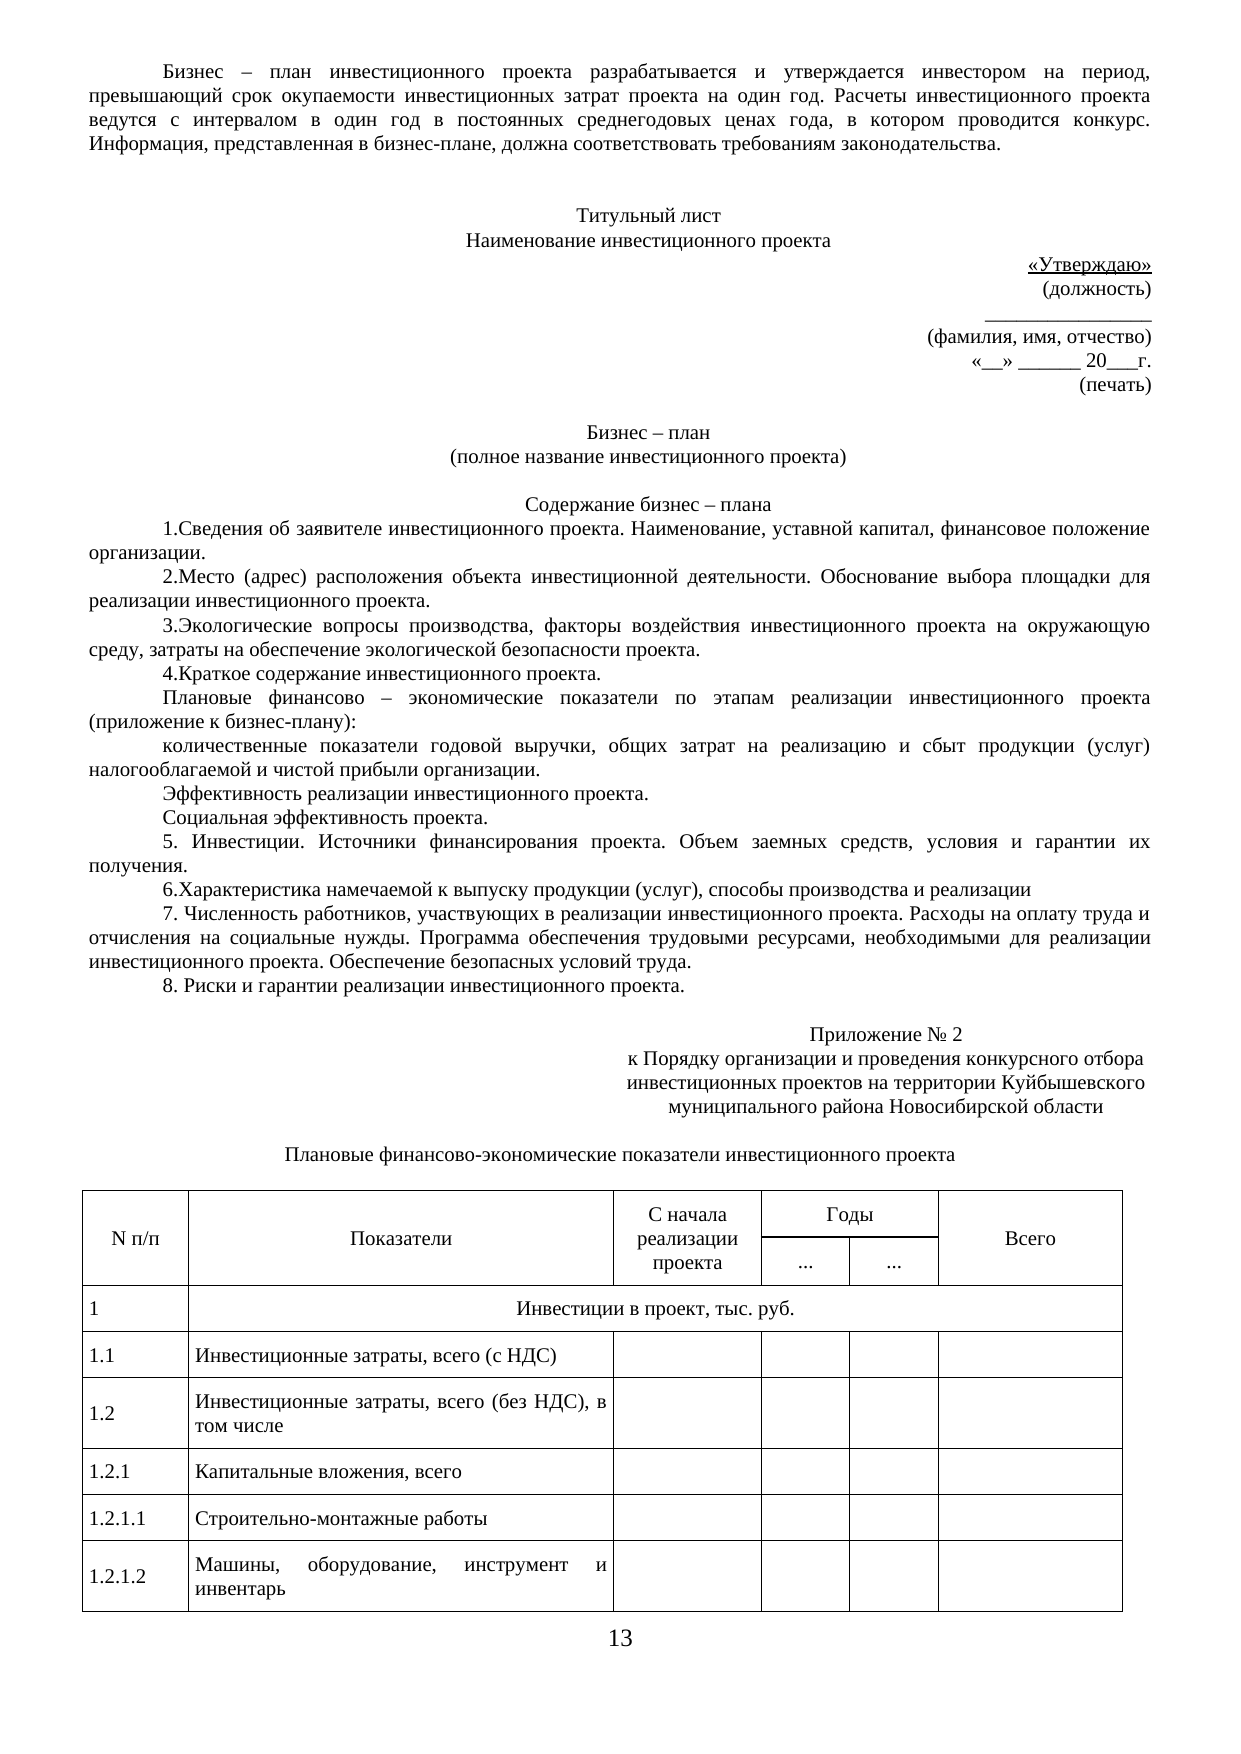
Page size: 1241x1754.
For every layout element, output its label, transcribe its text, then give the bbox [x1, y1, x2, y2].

table_header Годы [762, 1191, 938, 1236]
table_cell 1.2.1 [83, 1449, 188, 1494]
table_cell [614, 1378, 761, 1448]
table_cell Инвестиционные затраты, всего (с НДС) [189, 1332, 613, 1377]
table_cell [762, 1449, 849, 1494]
table_cell [850, 1378, 938, 1448]
text Бизнес – план [89, 420, 1152, 444]
text Наименование инвестиционного проекта [89, 227, 1152, 252]
table_cell Строительно-монтажные работы [189, 1495, 613, 1540]
text Социальная эффективность проекта. [89, 805, 1152, 829]
text количественные показатели годовой выручки, общих затрат на реализацию и сбыт продукции (услуг) налогооблагаемой и чистой прибыли организации. [89, 733, 1152, 781]
text 5. Инвестиции. Источники финансирования проекта. Объем заемных средств, условия и гарантии их получения. [89, 829, 1152, 877]
text 3.Экологические вопросы производства, факторы воздействия инвестиционного проекта на окружающую среду, затраты на обеспечение экологической безопасности проекта. [89, 612, 1152, 661]
table_cell Инвестиции в проект, тыс. руб. [189, 1286, 1122, 1331]
table_cell Машины, оборудование, инструмент и инвентарь [189, 1541, 613, 1611]
table_cell [614, 1541, 761, 1611]
text Эффективность реализации инвестиционного проекта. [89, 781, 1152, 805]
table_cell [850, 1541, 938, 1611]
table_cell [939, 1378, 1122, 1448]
table_cell 1.2.1.1 [83, 1495, 188, 1540]
text Содержание бизнес – плана [89, 492, 1152, 516]
table_cell 1.2.1.2 [83, 1541, 188, 1611]
text Плановые финансово-экономические показатели инвестиционного проекта [89, 1142, 1152, 1166]
table_cell [762, 1378, 849, 1448]
table_cell 1.2 [83, 1378, 188, 1448]
table_cell [762, 1495, 849, 1540]
table_header Всего [939, 1191, 1122, 1284]
table_cell [850, 1449, 938, 1494]
table_cell [850, 1495, 938, 1540]
text 1.Сведения об заявителе инвестиционного проекта. Наименование, уставной капитал, финансовое положение организации. [89, 516, 1152, 564]
table_header N п/п [83, 1191, 188, 1284]
text «__» ______ 20___г. [89, 348, 1152, 372]
table_cell ... [762, 1238, 849, 1284]
text 4.Краткое содержание инвестиционного проекта. [89, 661, 1152, 685]
text 7. Численность работников, участвующих в реализации инвестиционного проекта. Расходы на оплату труда и отчисления на социальные нужды. Программа обеспечения трудовыми ресурсами, необходимыми для реализации инвестиционного проекта. Обеспечение безопасных условий труда. [89, 901, 1152, 973]
table_cell [939, 1495, 1122, 1540]
text Плановые финансово – экономические показатели по этапам реализации инвестиционного проекта (приложение к бизнес-плану): [89, 685, 1152, 733]
table_header Показатели [189, 1191, 613, 1284]
table_cell [850, 1332, 938, 1377]
table_cell [939, 1541, 1122, 1611]
text Бизнес – план инвестиционного проекта разрабатывается и утверждается инвестором на период, превышающий срок окупаемости инвестиционных затрат проекта на один год. Расчеты инвестиционного проекта ведутся с интервалом в один год в постоянных среднегодовых ценах года, в котором проводится конкурс. Информация, представленная в бизнес-плане, должна соответствовать требованиям законодательства. [89, 59, 1152, 155]
table_cell Инвестиционные затраты, всего (без НДС), в том числе [189, 1378, 613, 1448]
text 8. Риски и гарантии реализации инвестиционного проекта. [89, 973, 1152, 997]
text Титульный лист [89, 203, 1152, 227]
text (должность) [89, 276, 1152, 300]
table_cell [939, 1449, 1122, 1494]
table_cell [614, 1332, 761, 1377]
text ________________ [89, 300, 1152, 324]
text 2.Место (адрес) расположения объекта инвестиционной деятельности. Обоснование выбора площадки для реализации инвестиционного проекта. [89, 564, 1152, 612]
text (фамилия, имя, отчество) [89, 324, 1152, 348]
table_cell [614, 1449, 761, 1494]
text (полное название инвестиционного проекта) [89, 444, 1152, 468]
table_cell [614, 1495, 761, 1540]
table_cell 1 [83, 1286, 188, 1331]
text к Порядку организации и проведения конкурсного отбора инвестиционных проектов на территории Куйбышевского муниципального района Новосибирской области [620, 1046, 1152, 1118]
table_cell [762, 1541, 849, 1611]
text (печать) [89, 372, 1152, 396]
table_cell ... [850, 1238, 938, 1284]
table_cell 1.1 [83, 1332, 188, 1377]
table_cell [939, 1332, 1122, 1377]
text «Утверждаю» [89, 252, 1152, 276]
table_cell [762, 1332, 849, 1377]
text Приложение № 2 [620, 1022, 1152, 1046]
table_cell Капитальные вложения, всего [189, 1449, 613, 1494]
table_header С начала реализации проекта [614, 1191, 761, 1284]
text 6.Характеристика намечаемой к выпуску продукции (услуг), способы производства и реализации [89, 877, 1152, 901]
